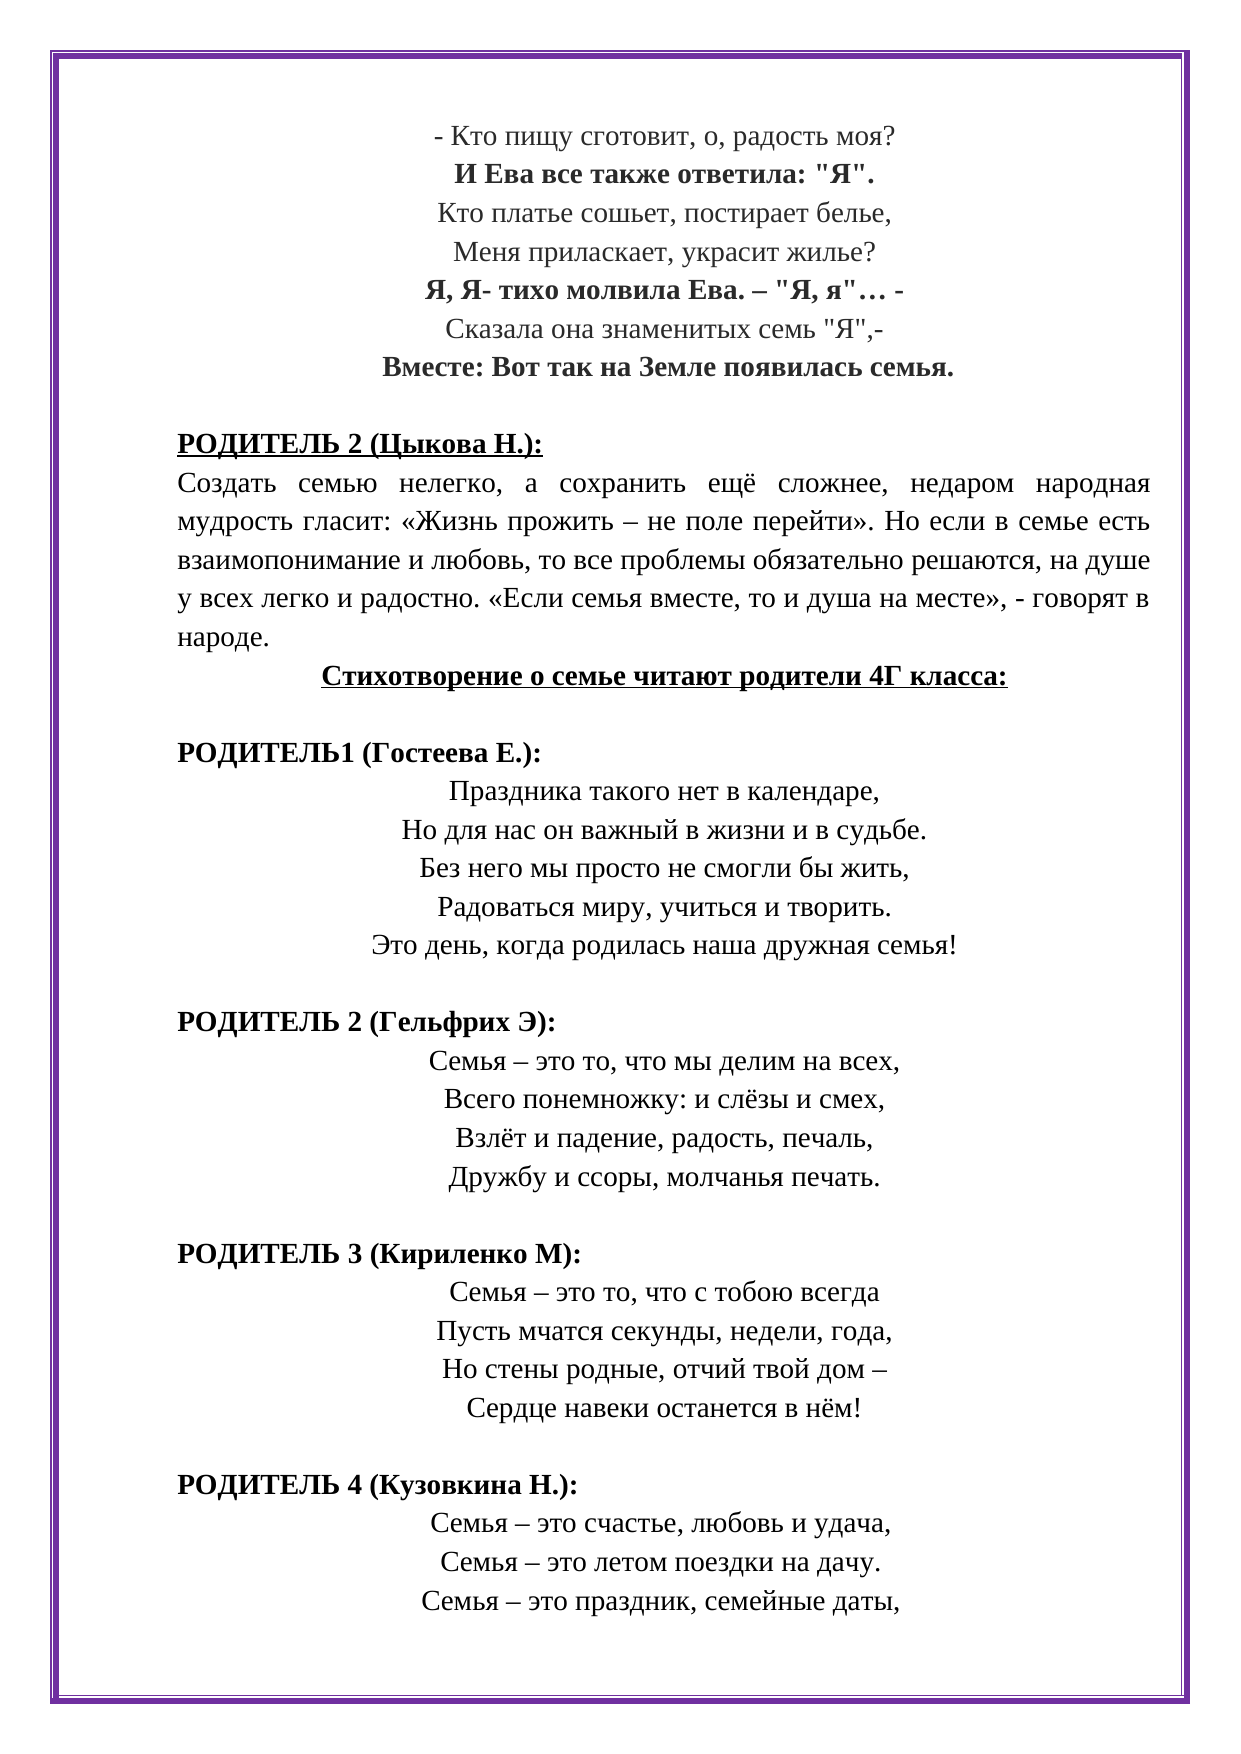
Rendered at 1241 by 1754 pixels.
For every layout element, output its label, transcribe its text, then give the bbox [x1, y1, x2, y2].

text Пусть мчатся секунды, недели, года, [177, 1313, 1152, 1346]
text Взлёт и падение, радость, печаль, [177, 1120, 1152, 1154]
text РОДИТЕЛЬ 3 (Кириленко М): [177, 1236, 1152, 1269]
text Родитель 2 (Цыкова Н.): [177, 426, 1152, 460]
text РОДИТЕЛЬ 4 (Кузовкина Н.): [177, 1467, 1152, 1501]
text Семья – это то, что с тобою всегда [177, 1274, 1152, 1308]
text Дружбу и ссоры, молчанья печать. [177, 1159, 1152, 1192]
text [177, 1506, 1152, 1616]
text Радоваться миру, учиться и творить. [177, 889, 1152, 922]
text Всего понемножку: и слёзы и смех, [177, 1082, 1152, 1115]
text Но стены родные, отчий твой дом – [177, 1351, 1152, 1385]
text Праздника такого нет в календаре, [177, 773, 1152, 807]
text РОДИТЕЛЬ 2 (Гельфрих Э): [177, 1004, 1152, 1038]
text Но для нас он важный в жизни и в судьбе. [177, 812, 1152, 845]
text Стихотворение о семье читают родители 4Г класса: [177, 658, 1152, 691]
text Семья – это то, что мы делим на всех, [177, 1043, 1152, 1077]
text Сердце навеки останется в нём! [177, 1390, 1152, 1423]
text Это день, когда родилась наша дружная семья! [177, 927, 1152, 961]
text Создать семью нелегко, а сохранить ещё сложнее, недаром народная мудрость гласит: «Жизнь прожить – не поле перейти». Но если в семье есть взаимопонимание и любовь, то все проблемы обязательно решаются, на душе у всех легко и радостно. «Если семья вместе, то и душа на месте», - говорят в народе. [177, 465, 1152, 653]
text РОДИТЕЛЬ1 (Гостеева Е.): [177, 735, 1152, 768]
text Без него мы просто не смогли бы жить, [177, 850, 1152, 884]
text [177, 118, 1152, 383]
